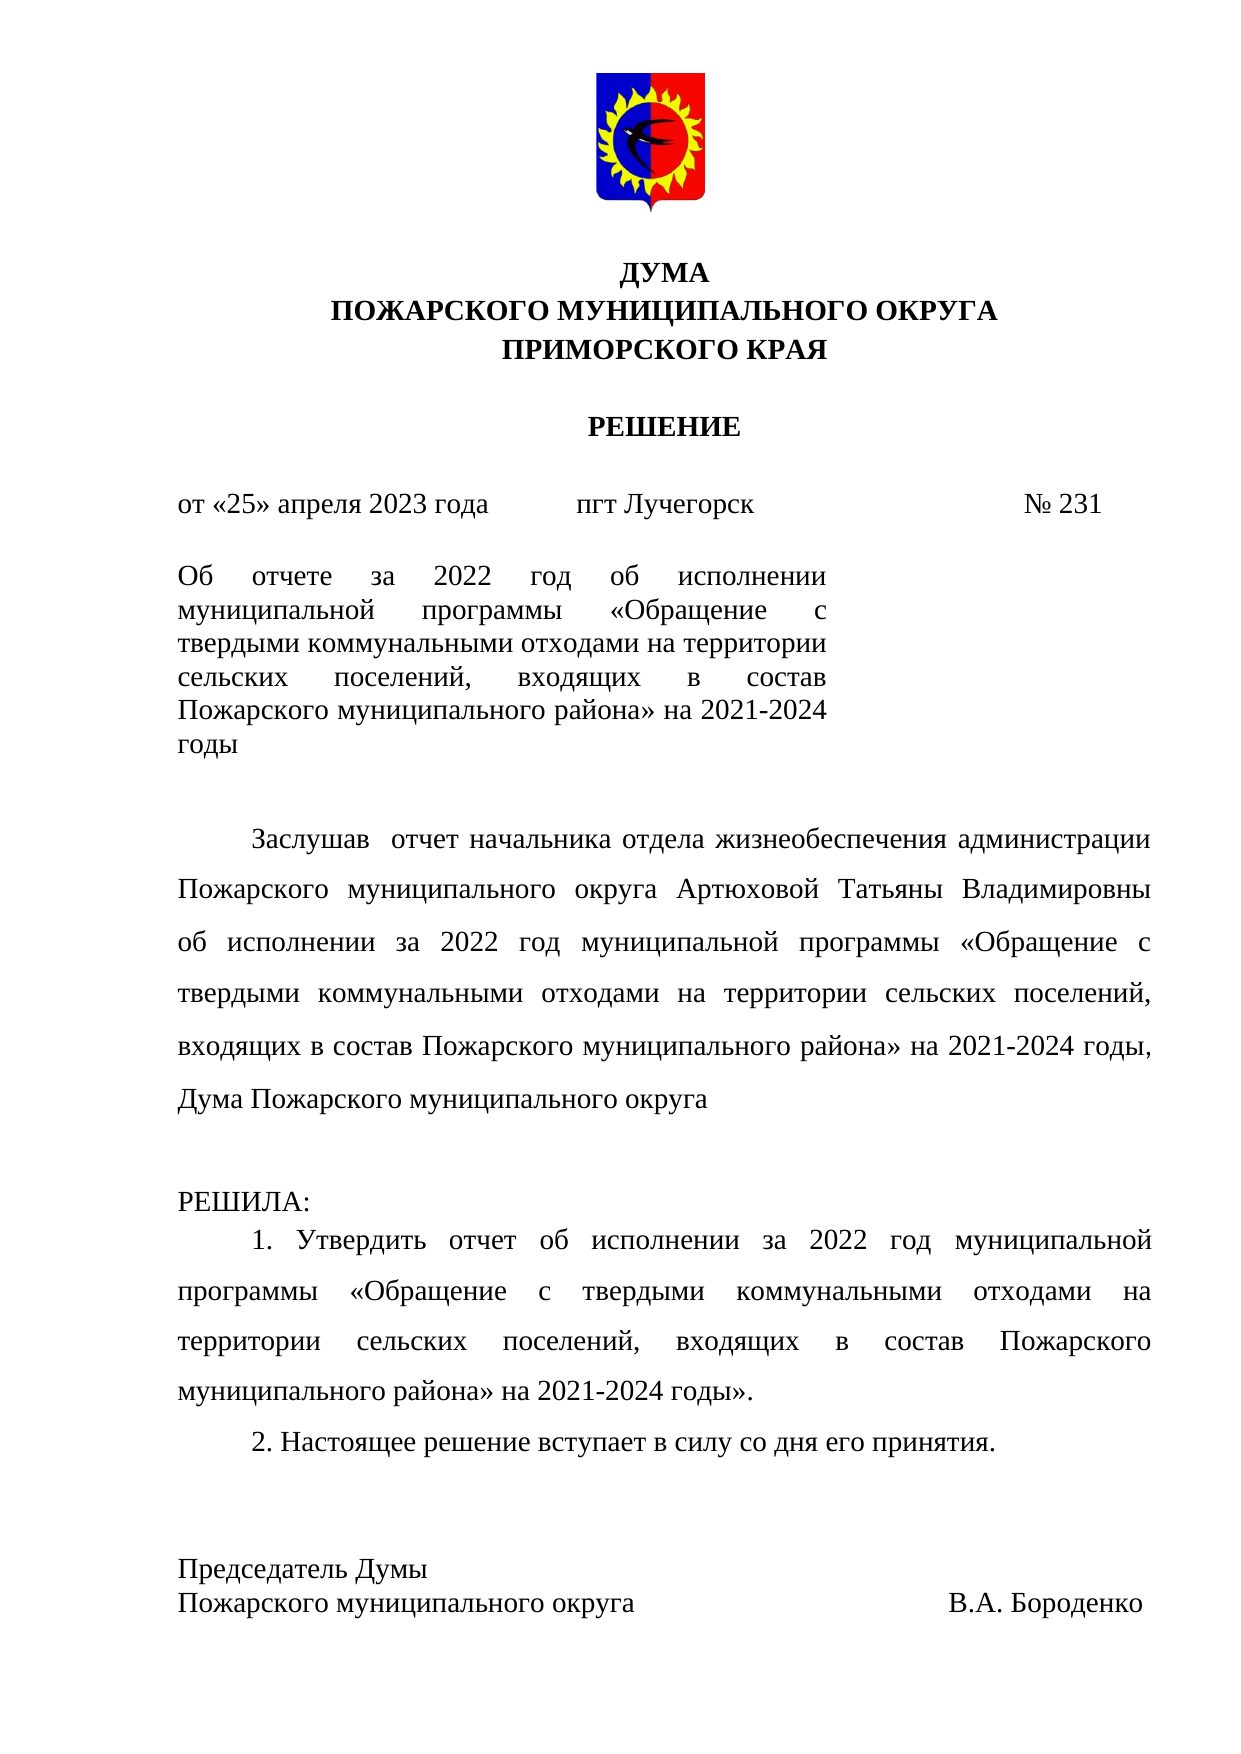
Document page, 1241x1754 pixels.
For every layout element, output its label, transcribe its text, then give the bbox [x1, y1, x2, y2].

text Об отчете за 2022 год об исполнении муниципальной программы «Обращение с твердыми коммунальными отходами на территории сельских поселений, входящих в состав Пожарского муниципального района» на 2021-2024 годы [177, 558, 827, 759]
text Председатель Думы [177, 1551, 1152, 1585]
picture [596, 73, 706, 212]
text РЕШЕНИЕ [177, 409, 1152, 443]
text РЕШИЛА: [177, 1184, 1152, 1217]
text Заслушав отчет начальника отдела жизнеобеспечения администрации Пожарского муниципального округа Артюховой Татьяны Владимировны об исполнении за 2022 год муниципальной программы «Обращение с твердыми коммунальными отходами на территории сельских поселений, входящих в состав Пожарского муниципального района» на 2021-2024 годы, Дума Пожарского муниципального округа [177, 821, 1152, 1116]
text 2. Настоящее решение вступает в силу со дня его принятия. [215, 1424, 1152, 1457]
text ДУМА [177, 255, 1152, 288]
text 1. Утвердить отчет об исполнении за 2022 год муниципальной программы «Обращение с твердыми коммунальными отходами на территории сельских поселений, входящих в состав Пожарского муниципального района» на 2021-2024 годы». [177, 1222, 1152, 1407]
text ПОЖАРСКОГО МУНИЦИПАЛЬНОГО ОКРУГА [177, 293, 1152, 327]
text Пожарского муниципального округа В.А. Бороденко [177, 1585, 1152, 1618]
text от «25» апреля 2023 года пгт Лучегорск № 231 [177, 486, 1152, 520]
text ПРИМОРСКОГО КРАЯ [177, 332, 1152, 366]
